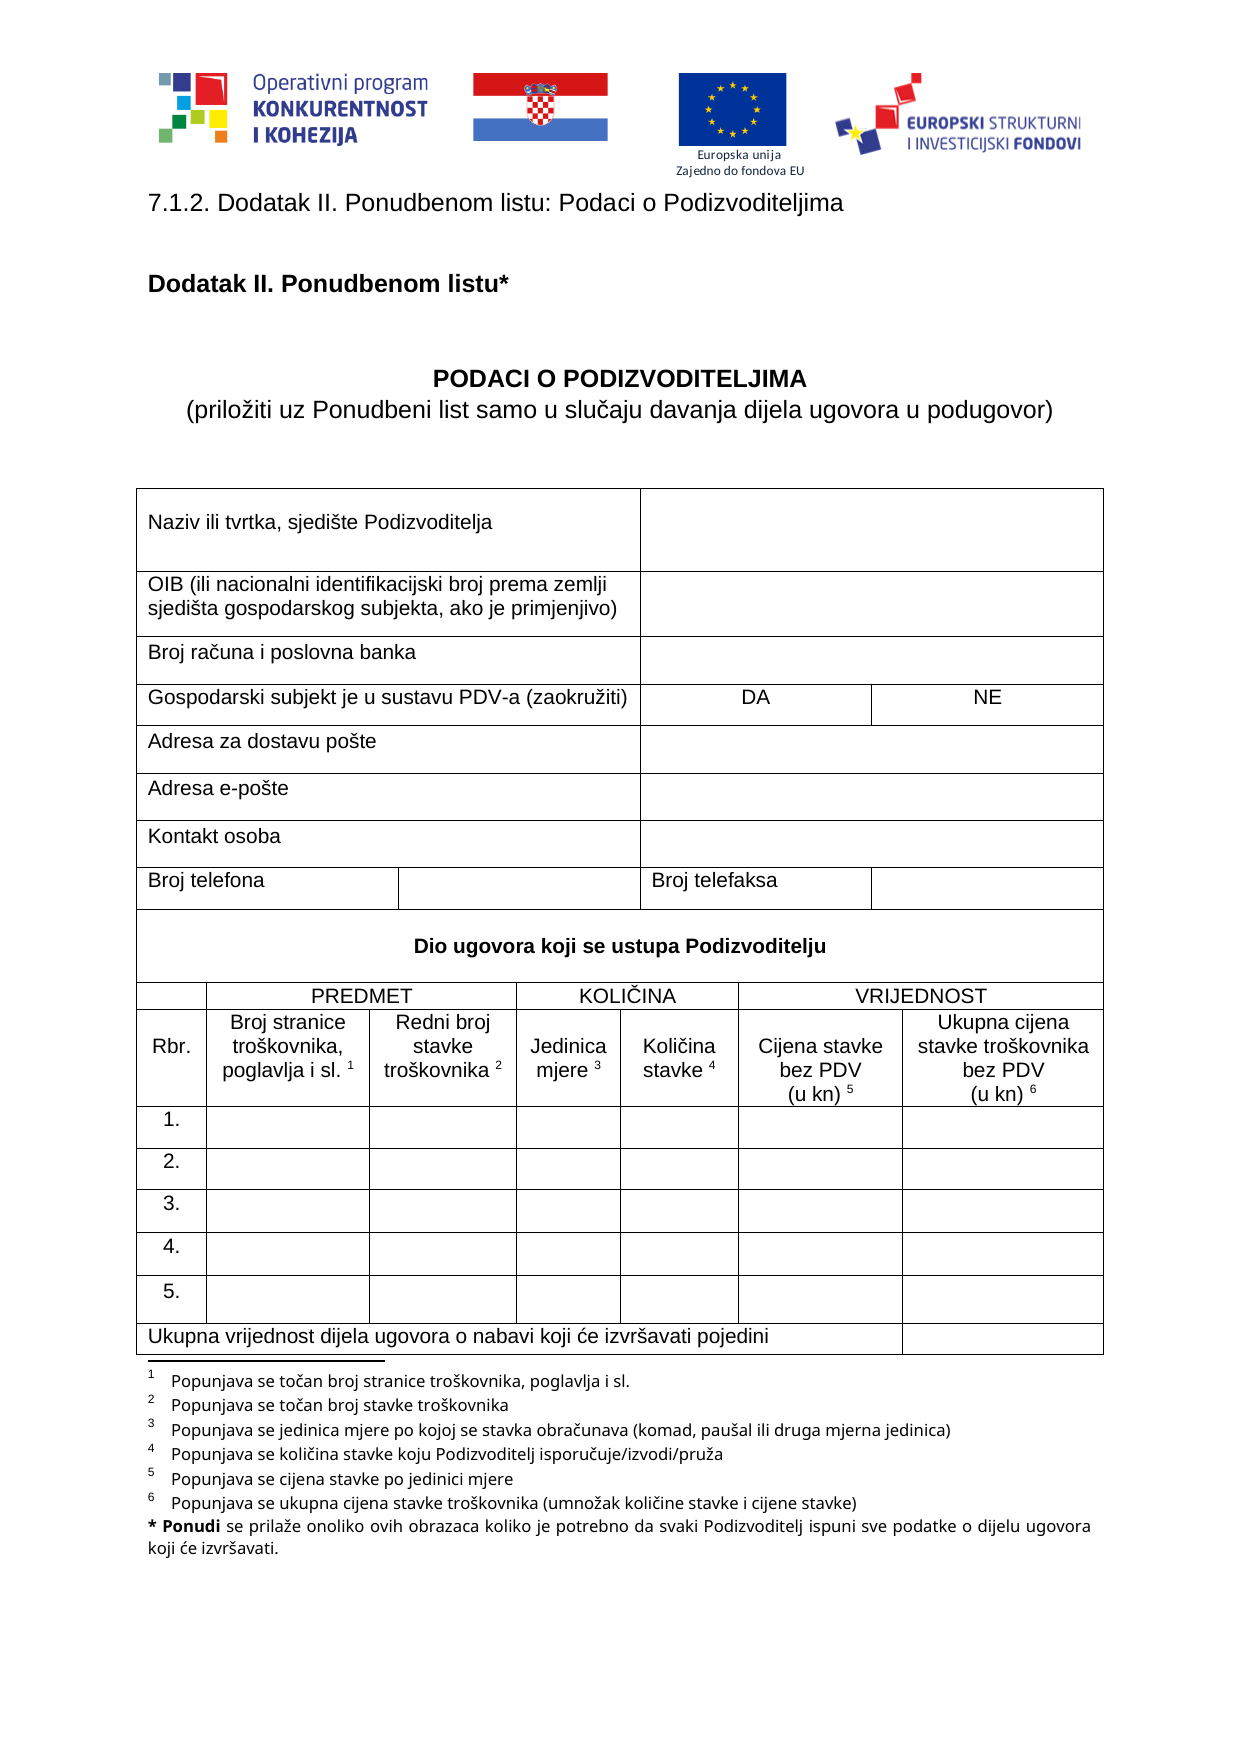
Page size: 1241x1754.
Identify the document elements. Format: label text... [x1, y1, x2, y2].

table_cell [621, 1233, 738, 1275]
table_cell [903, 1190, 1103, 1232]
table_cell Adresa e-pošte [137, 774, 640, 820]
table_cell [903, 1107, 1103, 1147]
table_cell Redni broj stavke troškovnika [370, 1010, 516, 1106]
table_cell [207, 1233, 369, 1275]
table_cell [370, 1190, 516, 1232]
table_cell Ukupna vrijednost dijela ugovora o nabavi koji će izvršavati pojedini Podizvoditelj bez PDV-a: [137, 1324, 902, 1353]
text Dodatak II. Ponudbenom listu* [148, 269, 1093, 297]
table_cell Ukupna cijena stavke troškovnika bez PDV (u kn) [903, 1010, 1103, 1106]
table_cell [517, 1149, 620, 1189]
table_cell Adresa za dostavu pošte [137, 726, 640, 772]
table_header [641, 489, 1103, 571]
table_cell Količina stavke [621, 1010, 738, 1106]
table_cell 3. [137, 1190, 206, 1232]
subtitle 7.1.2. Dodatak II. Ponudbenom listu: Podaci o Podizvoditeljima [148, 188, 1093, 217]
table_cell [641, 774, 1103, 820]
table_cell [370, 1107, 516, 1147]
table_cell [621, 1149, 738, 1189]
table_cell DA [641, 685, 871, 725]
table_cell [517, 1107, 620, 1147]
table_cell [641, 572, 1103, 636]
table_cell [621, 1276, 738, 1323]
text (priložiti uz Ponudbeni list samo u slučaju davanja dijela ugovora u podugovor) [148, 395, 1093, 424]
table_header Naziv ili tvrtka, sjedište Podizvoditelja [137, 489, 640, 571]
table_cell [517, 1276, 620, 1323]
table_cell KOLIČINA [517, 983, 738, 1009]
table_cell Broj telefona [137, 868, 398, 909]
table_cell [903, 1233, 1103, 1275]
table_cell [370, 1233, 516, 1275]
table_cell 4. [137, 1233, 206, 1275]
table_cell [517, 1190, 620, 1232]
table_cell Rbr. [137, 1010, 206, 1106]
table_cell [739, 1107, 902, 1147]
picture [678, 73, 787, 146]
text PODACI O PODIZVODITELJIMA [148, 364, 1093, 393]
table_cell [207, 1276, 369, 1323]
table_cell [207, 1149, 369, 1189]
table_cell 5. [137, 1276, 206, 1323]
table_cell Kontakt osoba [137, 821, 640, 867]
table_cell OIB (ili nacionalni identifikacijski broj prema zemlji sjedišta gospodarskog subjekta, ako je primjenjivo) [137, 572, 640, 636]
table_cell [739, 1190, 902, 1232]
table_cell PREDMET [207, 983, 516, 1009]
table_cell [641, 726, 1103, 772]
table_cell [739, 1233, 902, 1275]
table_cell [872, 868, 1103, 909]
table_cell Cijena stavke bez PDV (u kn) [739, 1010, 902, 1106]
table_cell Dio ugovora koji se ustupa Podizvoditelju [137, 910, 1103, 982]
table_cell [370, 1149, 516, 1189]
table_cell [517, 1233, 620, 1275]
picture [158, 73, 428, 146]
table_cell NE [872, 685, 1103, 725]
table_cell [207, 1107, 369, 1147]
picture [835, 73, 1081, 155]
table_cell VRIJEDNOST [739, 983, 1103, 1009]
table_cell Broj stranice troškovnika, poglavlja i sl. [207, 1010, 369, 1106]
table_cell [621, 1107, 738, 1147]
table_cell [641, 637, 1103, 683]
table_cell Broj telefaksa [641, 868, 871, 909]
table_cell [641, 821, 1103, 867]
table_cell [137, 983, 206, 1009]
table_cell 2. [137, 1149, 206, 1189]
picture [473, 73, 608, 141]
table_cell [739, 1276, 902, 1323]
table_cell [739, 1149, 902, 1189]
table_cell [621, 1190, 738, 1232]
table_cell 1. [137, 1107, 206, 1147]
table_cell Jedinica mjere [517, 1010, 620, 1106]
table_cell [370, 1276, 516, 1323]
table_cell [903, 1149, 1103, 1189]
table_cell Broj računa i poslovna banka [137, 637, 640, 683]
table_cell [903, 1276, 1103, 1323]
table_cell [903, 1324, 1103, 1353]
table_cell [207, 1190, 369, 1232]
table_cell [399, 868, 640, 909]
table_cell Gospodarski subjekt je u sustavu PDV-a (zaokružiti) [137, 685, 640, 725]
